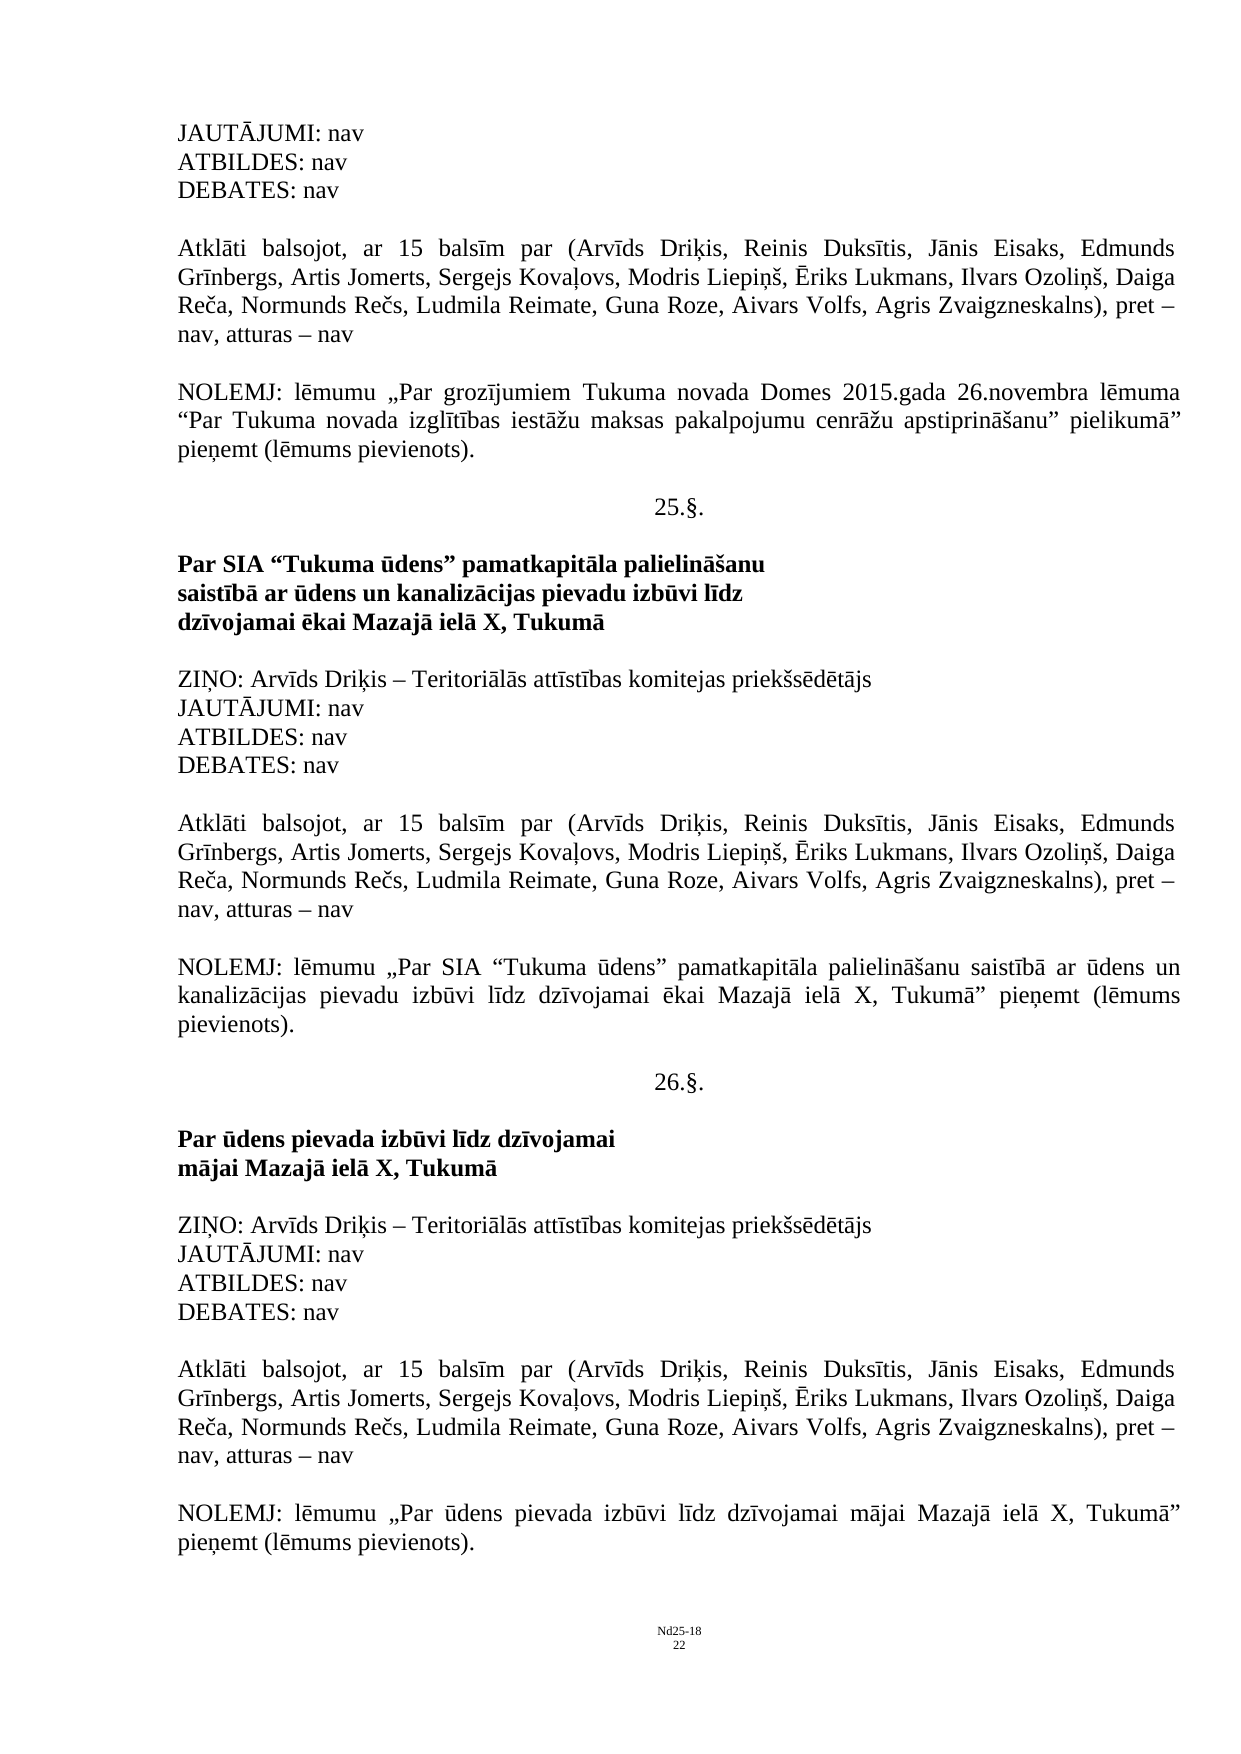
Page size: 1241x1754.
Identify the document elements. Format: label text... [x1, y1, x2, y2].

text ZIŅO: Arvīds Driķis – Teritoriālās attīstības komitejas priekšsēdētājs [177, 1211, 1181, 1239]
text JAUTĀJUMI: nav [177, 693, 1181, 722]
text DEBATES: nav [177, 1297, 1181, 1326]
text Par ūdens pievada izbūvi līdz dzīvojamai [177, 1124, 1181, 1153]
text JAUTĀJUMI: nav [177, 1239, 1181, 1268]
text ATBILDES: nav [177, 1268, 1181, 1297]
text DEBATES: nav [177, 751, 1181, 779]
text JAUTĀJUMI: nav [177, 118, 1181, 147]
text saistībā ar ūdens un kanalizācijas pievadu izbūvi līdz [177, 578, 1181, 607]
text NOLEMJ: lēmumu „Par grozījumiem Tukuma novada Domes 2015.gada 26.novembra lēmuma “Par Tukuma novada izglītības iestāžu maksas pakalpojumu cenrāžu apstiprināšanu” pielikumā” pieņemt (lēmums pievienots). [177, 377, 1181, 463]
text ATBILDES: nav [177, 147, 1181, 176]
text ZIŅO: Arvīds Driķis – Teritoriālās attīstības komitejas priekšsēdētājs [177, 664, 1181, 693]
text DEBATES: nav [177, 176, 1181, 204]
text 26.§. [177, 1067, 1181, 1096]
text ATBILDES: nav [177, 722, 1181, 751]
text NOLEMJ: lēmumu „Par SIA “Tukuma ūdens” pamatkapitāla palielināšanu saistībā ar ūdens un kanalizācijas pievadu izbūvi līdz dzīvojamai ēkai Mazajā ielā X, Tukumā” pieņemt (lēmums pievienots). [177, 952, 1181, 1038]
text 25.§. [177, 492, 1181, 521]
text dzīvojamai ēkai Mazajā ielā X, Tukumā [177, 607, 1181, 636]
text Par SIA “Tukuma ūdens” pamatkapitāla palielināšanu [177, 549, 1181, 578]
text NOLEMJ: lēmumu „Par ūdens pievada izbūvi līdz dzīvojamai mājai Mazajā ielā X, Tukumā” pieņemt (lēmums pievienots). [177, 1498, 1181, 1556]
text mājai Mazajā ielā X, Tukumā [177, 1153, 1181, 1182]
